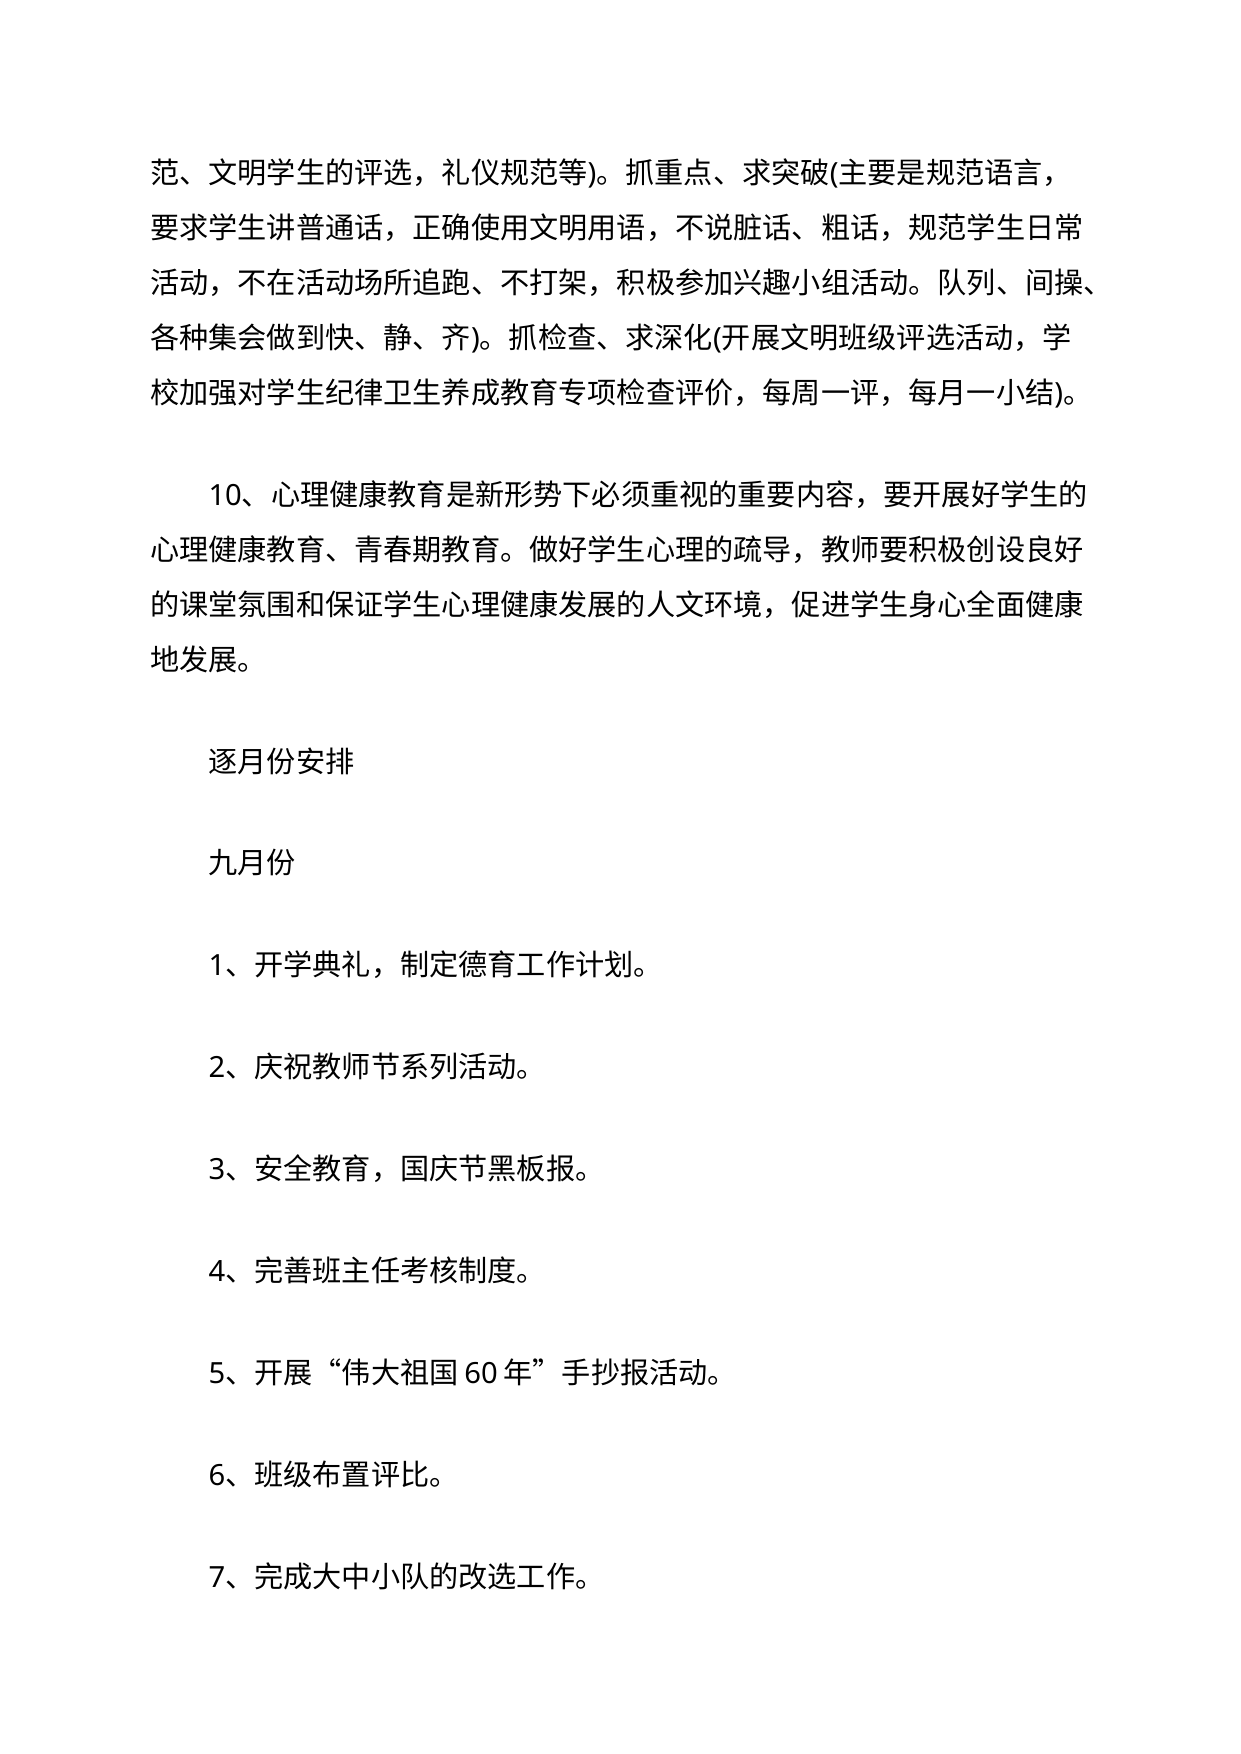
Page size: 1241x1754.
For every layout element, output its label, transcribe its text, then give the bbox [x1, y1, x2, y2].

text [150, 150, 1090, 412]
text 5、开展“伟大祖国60年”手抄报活动。 [150, 1350, 1090, 1392]
text 3、安全教育，国庆节黑板报。 [150, 1146, 1090, 1188]
text 4、完善班主任考核制度。 [150, 1248, 1090, 1290]
text 1、开学典礼，制定德育工作计划。 [150, 942, 1090, 984]
text 2、庆祝教师节系列活动。 [150, 1044, 1090, 1086]
text 九月份 [150, 840, 1090, 882]
text 逐月份安排 [150, 738, 1090, 781]
text 10、心理健康教育是新形势下必须重视的重要内容，要开展好学生的心理健康教育、青春期教育。做好学生心理的疏导，教师要积极创设良好的课堂氛围和保证学生心理健康发展的人文环境，促进学生身心全面健康地发展。 [150, 472, 1090, 679]
text 6、班级布置评比。 [150, 1452, 1090, 1494]
text 7、完成大中小队的改选工作。 [150, 1554, 1090, 1596]
